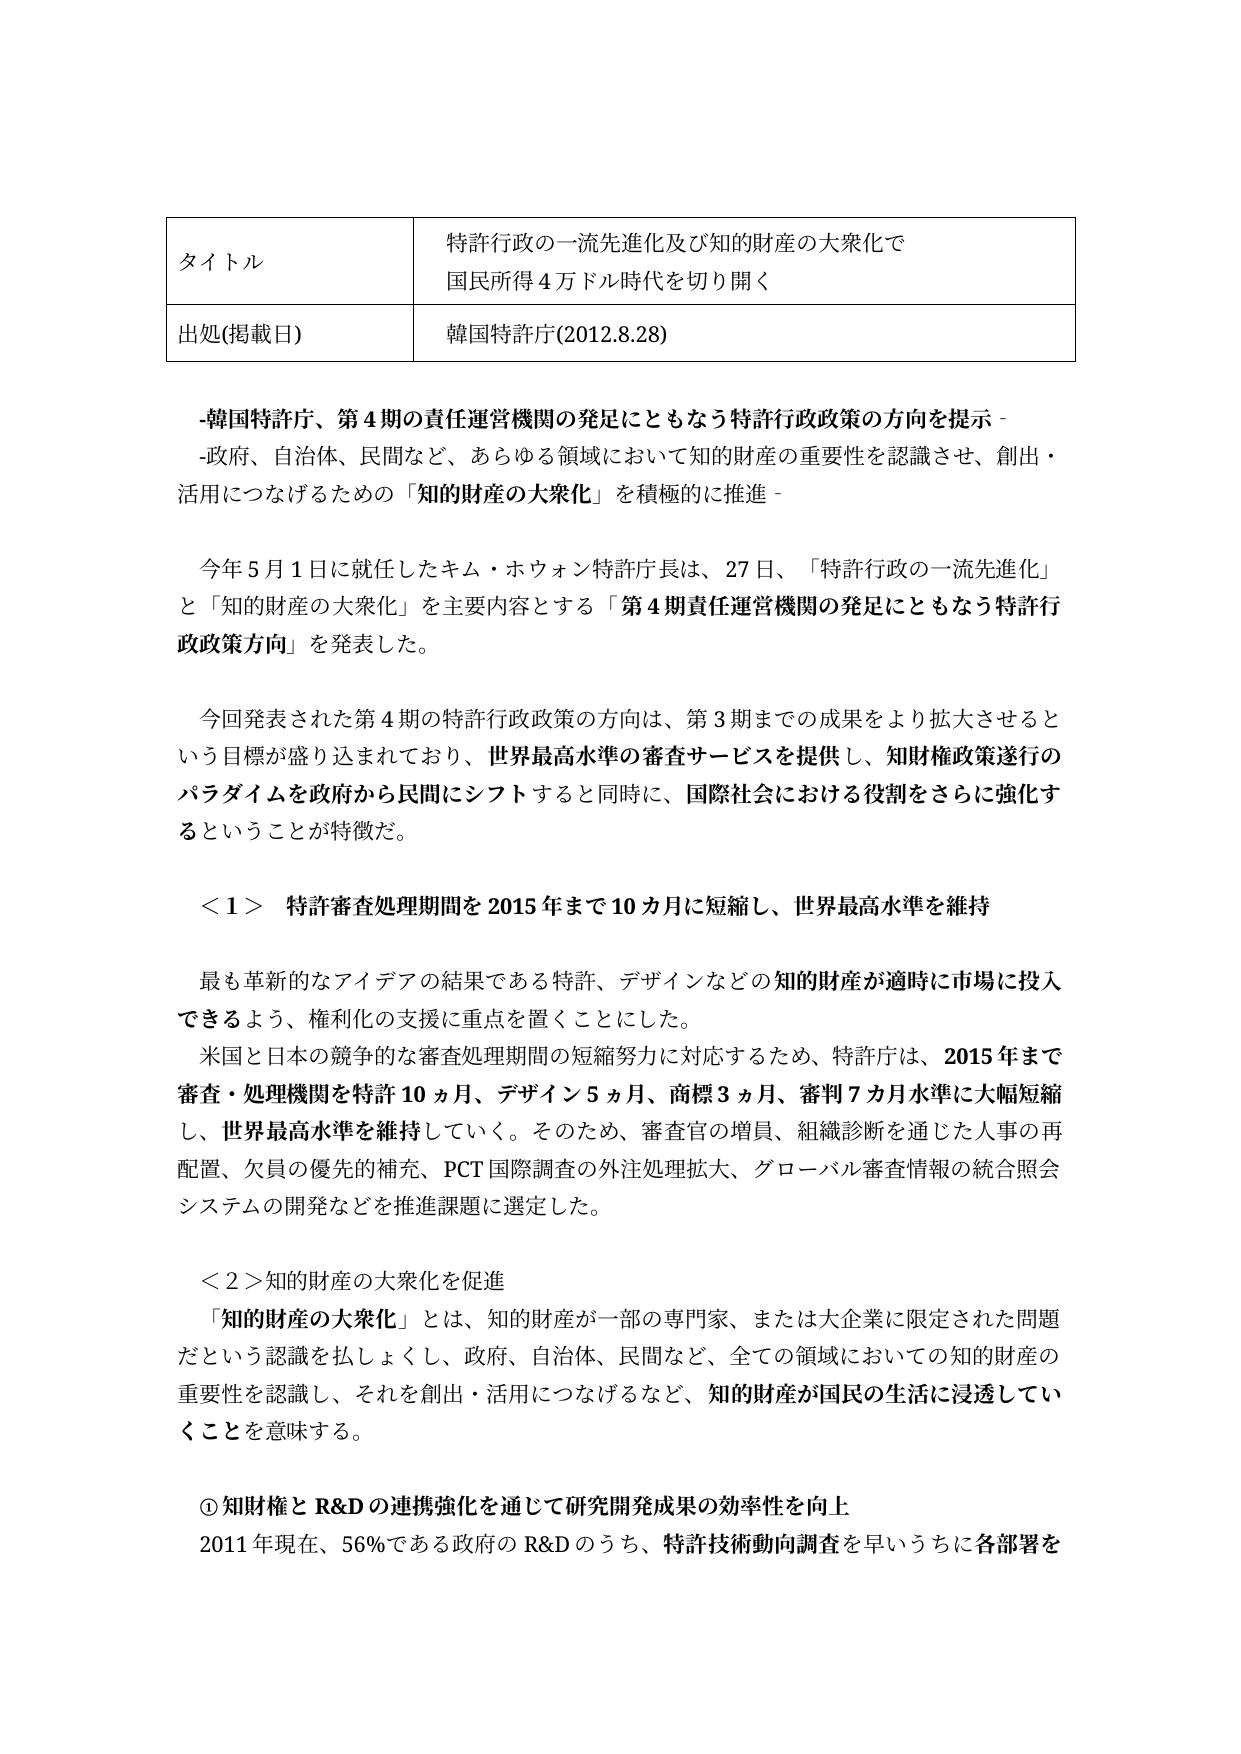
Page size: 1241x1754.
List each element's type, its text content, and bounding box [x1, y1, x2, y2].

text ‐韓国特許庁、第4期の責任運営機関の発足にともなう特許行政政策の方向を提示‐ [177, 399, 1063, 437]
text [177, 1524, 1063, 1562]
text 今年5月1日に就任したキム・ホウォン特許庁長は、27日、「特許行政の一流先進化」と「知的財産の大衆化」を主要内容とする「第4期責任運営機関の発足にともなう特許行政政策方向」を発表した。 [177, 549, 1063, 662]
text 最も革新的なアイデアの結果である特許、デザインなどの知的財産が適時に市場に投入できるよう、権利化の支援に重点を置くことにした。 [177, 962, 1063, 1037]
table_cell 出処(掲載日) [167, 305, 413, 361]
text 今回発表された第4期の特許行政政策の方向は、第3期までの成果をより拡大させるという目標が盛り込まれており、世界最高水準の審査サービスを提供し、知財権政策遂行のパラダイムを政府から民間にシフトすると同時に、国際社会における役割をさらに強化するということが特徴だ。 [177, 699, 1063, 849]
table_cell 韓国特許庁(2012.8.28) [414, 305, 1075, 361]
text 米国と日本の競争的な審査処理期間の短縮努力に対応するため、特許庁は、2015年まで審査・処理機関を特許10ヵ月、デザイン5ヵ月、商標3ヵ月、審判7カ月水準に大幅短縮し、世界最高水準を維持していく。そのため、審査官の増員、組織診断を通じた人事の再配置、欠員の優先的補充、PCT国際調査の外注処理拡大、グローバル審査情報の統合照会システムの開発などを推進課題に選定した。 [177, 1037, 1063, 1224]
table_header タイトル [167, 218, 413, 304]
table_header 特許行政の一流先進化及び知的財産の大衆化で 国民所得4万ドル時代を切り開く [414, 218, 1075, 304]
text ＜２＞知的財産の大衆化を促進 [177, 1262, 1063, 1299]
text ①知財権とR&Dの連携強化を通じて研究開発成果の効率性を向上 [177, 1487, 1063, 1524]
text 「知的財産の大衆化」とは、知的財産が一部の専門家、または大企業に限定された問題だという認識を払しょくし、政府、自治体、民間など、全ての領域においての知的財産の重要性を認識し、それを創出・活用につなげるなど、知的財産が国民の生活に浸透していくことを意味する。 [177, 1299, 1063, 1449]
text ‐政府、自治体、民間など、あらゆる領域において知的財産の重要性を認識させ、創出・活用につなげるための「知的財産の大衆化」を積極的に推進‐ [177, 437, 1063, 512]
text ＜１＞ 特許審査処理期間を2015年まで10カ月に短縮し、世界最高水準を維持 [177, 887, 1063, 924]
